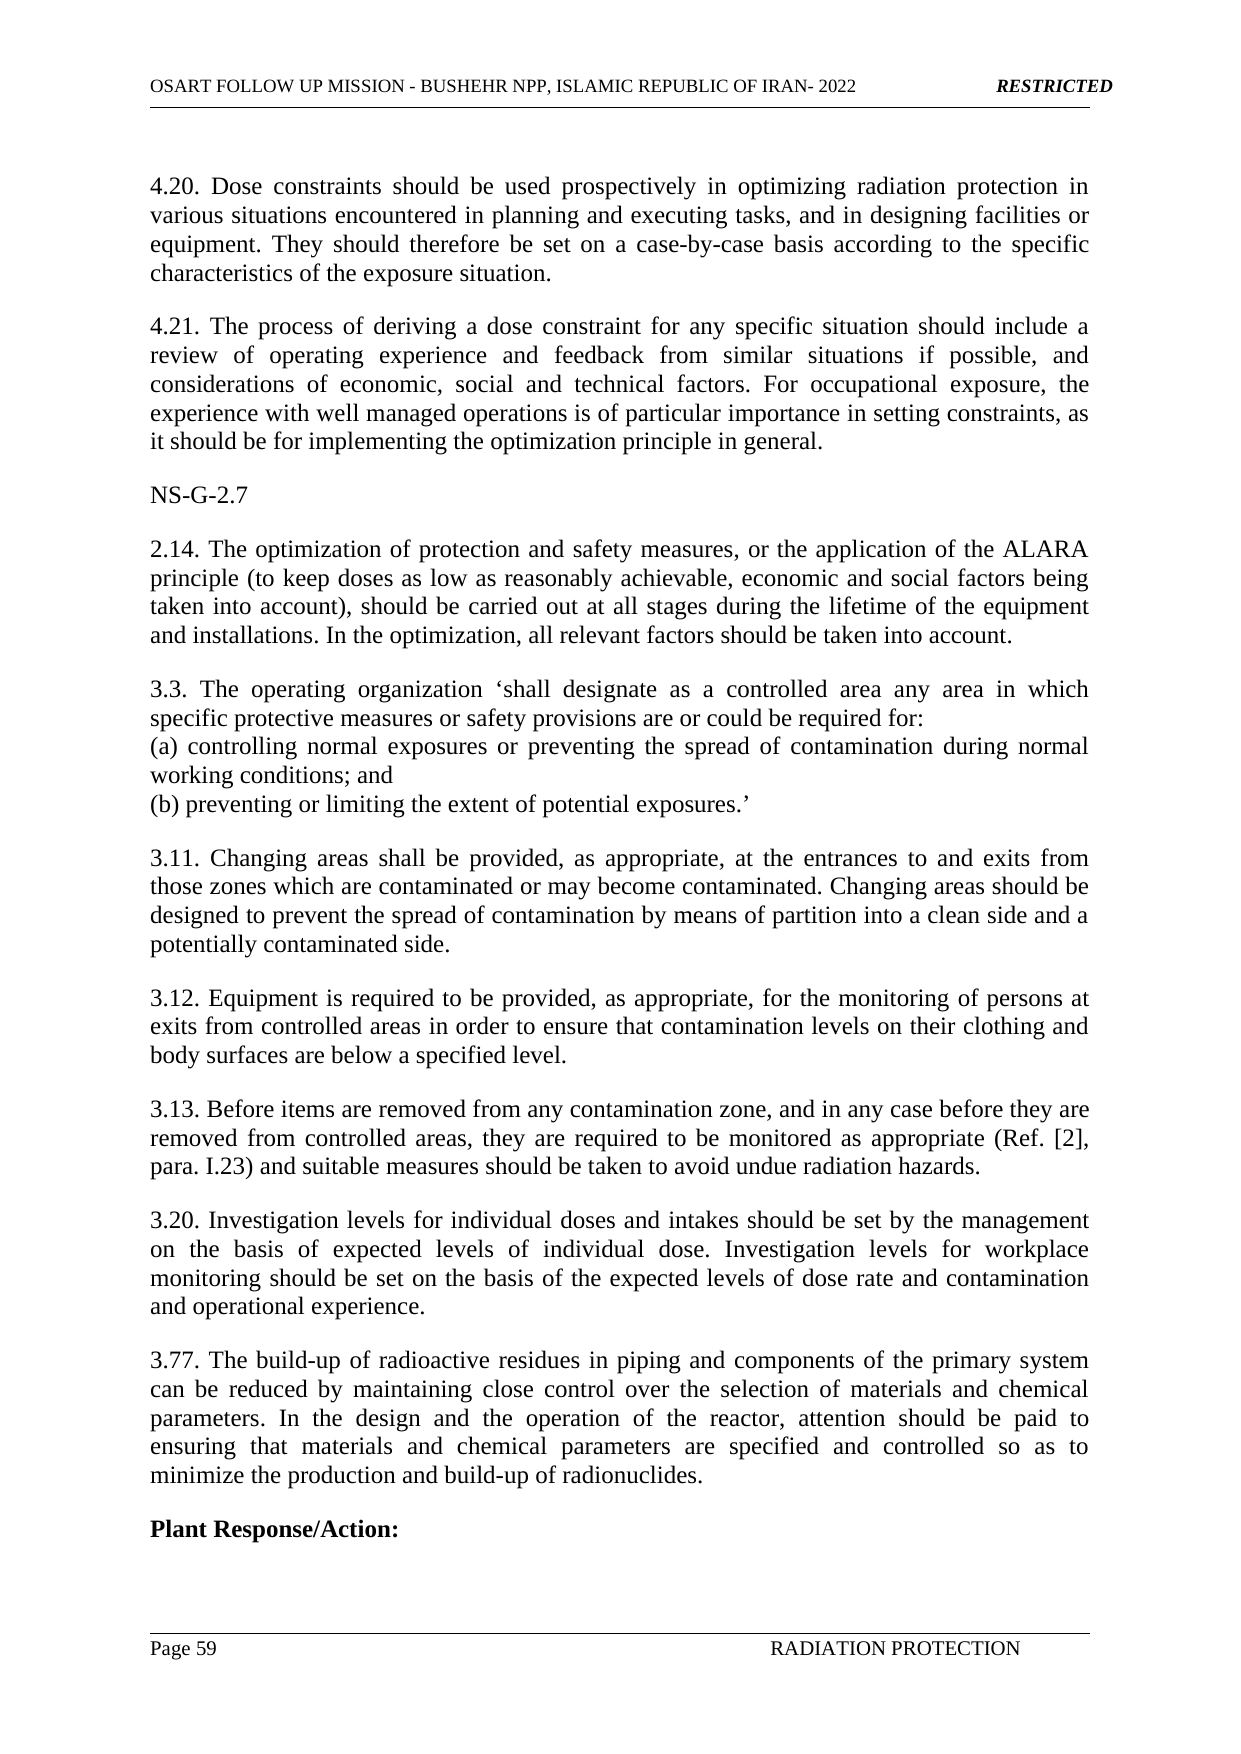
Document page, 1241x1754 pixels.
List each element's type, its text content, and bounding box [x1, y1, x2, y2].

text 2.14. The optimization of protection and safety measures, or the application of the ALARA principle (to keep doses as low as reasonably achievable, economic and social factors being taken into account), should be carried out at all stages during the lifetime of the equipment and installations. In the optimization, all relevant factors should be taken into account. [150, 534, 1090, 649]
text 3.77. The build-up of radioactive residues in piping and components of the primary system can be reduced by maintaining close control over the selection of materials and chemical parameters. In the design and the operation of the reactor, attention should be paid to ensuring that materials and chemical parameters are specified and controlled so as to minimize the production and build-up of radionuclides. [150, 1345, 1090, 1489]
text 4.20. Dose constraints should be used prospectively in optimizing radiation protection in various situations encountered in planning and executing tasks, and in designing facilities or equipment. They should therefore be set on a case-by-case basis according to the specific characteristics of the exposure situation. [150, 171, 1090, 286]
list Plant Response/Action: [150, 1514, 1090, 1543]
text 3.11. Changing areas shall be provided, as appropriate, at the entrances to and exits from those zones which are contaminated or may become contaminated. Changing areas should be designed to prevent the spread of contamination by means of partition into a clean side and a potentially contaminated side. [150, 843, 1090, 958]
text 3.12. Equipment is required to be provided, as appropriate, for the monitoring of persons at exits from controlled areas in order to ensure that contamination levels on their clothing and body surfaces are below a specified level. [150, 983, 1090, 1069]
text 3.20. Investigation levels for individual doses and intakes should be set by the management on the basis of expected levels of individual dose. Investigation levels for workplace monitoring should be set on the basis of the expected levels of dose rate and contamination and operational experience. [150, 1205, 1090, 1320]
text NS-G-2.7 [150, 480, 1090, 509]
text 4.21. The process of deriving a dose constraint for any specific situation should include a review of operating experience and feedback from similar situations if possible, and considerations of economic, social and technical factors. For occupational exposure, the experience with well managed operations is of particular importance in setting constraints, as it should be for implementing the optimization principle in general. [150, 311, 1090, 455]
text 3.3. The operating organization ‘shall designate as a controlled area any area in which specific protective measures or safety provisions are or could be required for: (a) controlling normal exposures or preventing the spread of contamination during normal working conditions; and (b) preventing or limiting the extent of potential exposures.’ [150, 674, 1090, 818]
text 3.13. Before items are removed from any contamination zone, and in any case before they are removed from controlled areas, they are required to be monitored as appropriate (Ref. [2], para. I.23) and suitable measures should be taken to avoid undue radiation hazards. [150, 1094, 1090, 1180]
